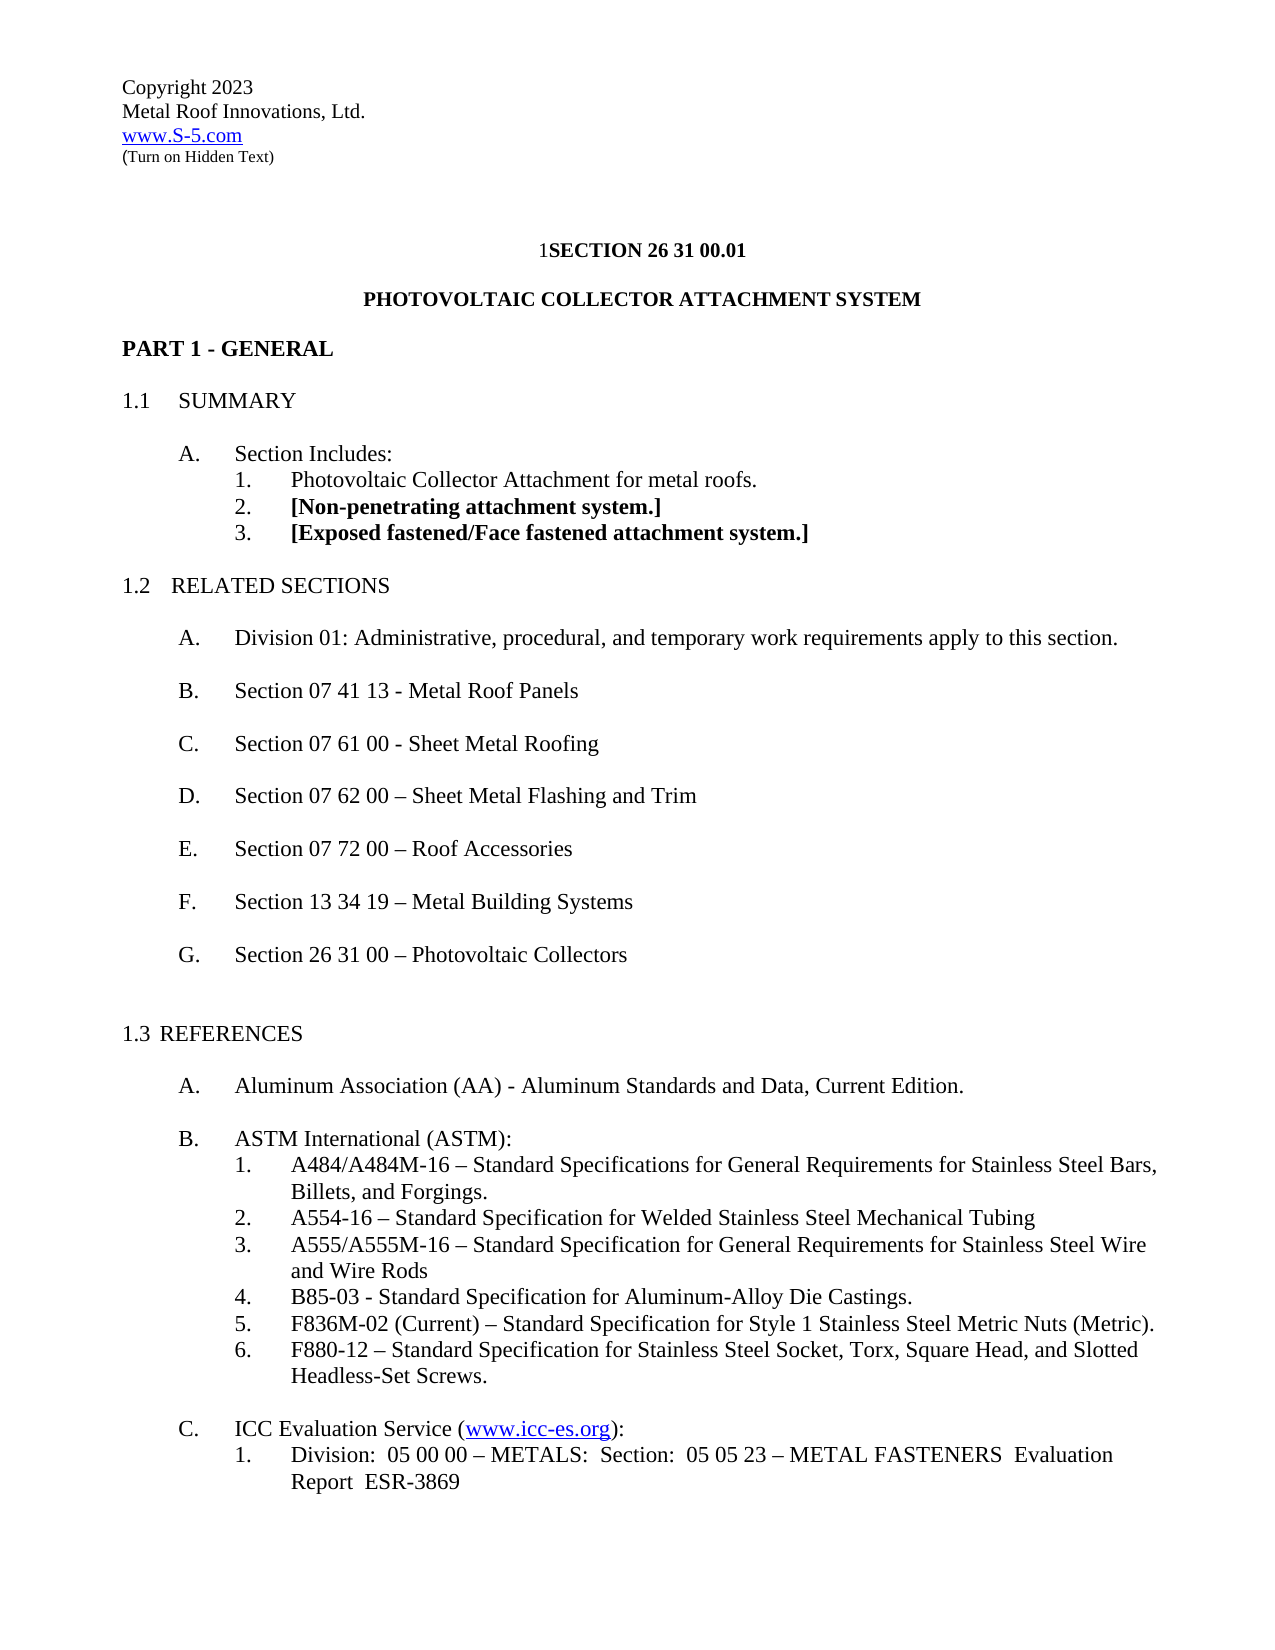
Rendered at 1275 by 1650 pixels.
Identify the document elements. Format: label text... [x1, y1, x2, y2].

list Aluminum Association (AA) (www.aluminum.org) - Aluminum Standards and Data, Current Edition. [178, 1072, 1162, 1099]
text D. Section 07 62 00 – Sheet Metal Flashing and Trim [122, 783, 1162, 809]
list Section Includes: [178, 440, 1162, 466]
list 1.1 SUMMARY [122, 387, 1162, 414]
text Copyright 2023 [122, 75, 1162, 99]
list REFERENCES [122, 1020, 1162, 1046]
title PHOTOVOLTAIC COLLECTOR ATTACHMENT SYSTEM [122, 287, 1162, 311]
list A554-16 – Standard Specification for Welded Stainless Steel Mechanical Tubing [234, 1204, 1162, 1231]
list RELATED SECTIONS [122, 572, 1162, 598]
list F836M-02 (Current) – Standard Specification for Style 1 Stainless Steel Metric Nuts (Metric). [234, 1310, 1162, 1336]
list Photovoltaic Collector Attachment for metal roofs. [234, 466, 1162, 493]
text G. Section 26 31 00 – Photovoltaic Collectors [178, 941, 1162, 967]
list [Exposed fastened/Face fastened attachment system.] [234, 519, 1162, 545]
list ICC Evaluation Service (www.icc-es.org): [178, 1415, 1162, 1441]
list Division: 05 00 00 – METALS: Section: 05 05 23 – METAL FASTENERS Evaluation Report ESR-3869 [234, 1441, 1162, 1494]
text A. Division 01: Administrative, procedural, and temporary work requirements apply to this section. [122, 624, 1162, 651]
text E. Section 07 72 00 – Roof Accessories [122, 835, 1162, 862]
text C. Section 07 61 00 - Sheet Metal Roofing [122, 730, 1162, 756]
text (Turn on Hidden Text) [122, 147, 1162, 166]
list - GENERAL [122, 334, 1162, 361]
list [Non-penetrating attachment system.] [234, 493, 1162, 519]
text B. Section 07 41 13 - Metal Roof Panels [122, 677, 1162, 703]
list ASTM International (ASTM) (www.astm.org): [178, 1125, 1162, 1152]
text www.S-5.com [122, 123, 1162, 147]
text F. Section 13 34 19 – Metal Building Systems [178, 888, 1162, 914]
list A555/A555M-16 – Standard Specification for General Requirements for Stainless Steel Wire and Wire Rods [234, 1231, 1162, 1283]
text Metal Roof Innovations, Ltd. [122, 99, 1162, 123]
list F880-12 – Standard Specification for Stainless Steel Socket, Torx, Square Head, and Slotted Headless-Set Screws. [234, 1336, 1162, 1389]
list B85-03 - Standard Specification for Aluminum-Alloy Die Castings. [234, 1283, 1162, 1310]
list A484/A484M-16 – Standard Specifications for General Requirements for Stainless Steel Bars, Billets, and Forgings. [234, 1152, 1162, 1204]
text SECTION 26 31 00.01 [122, 238, 1162, 262]
